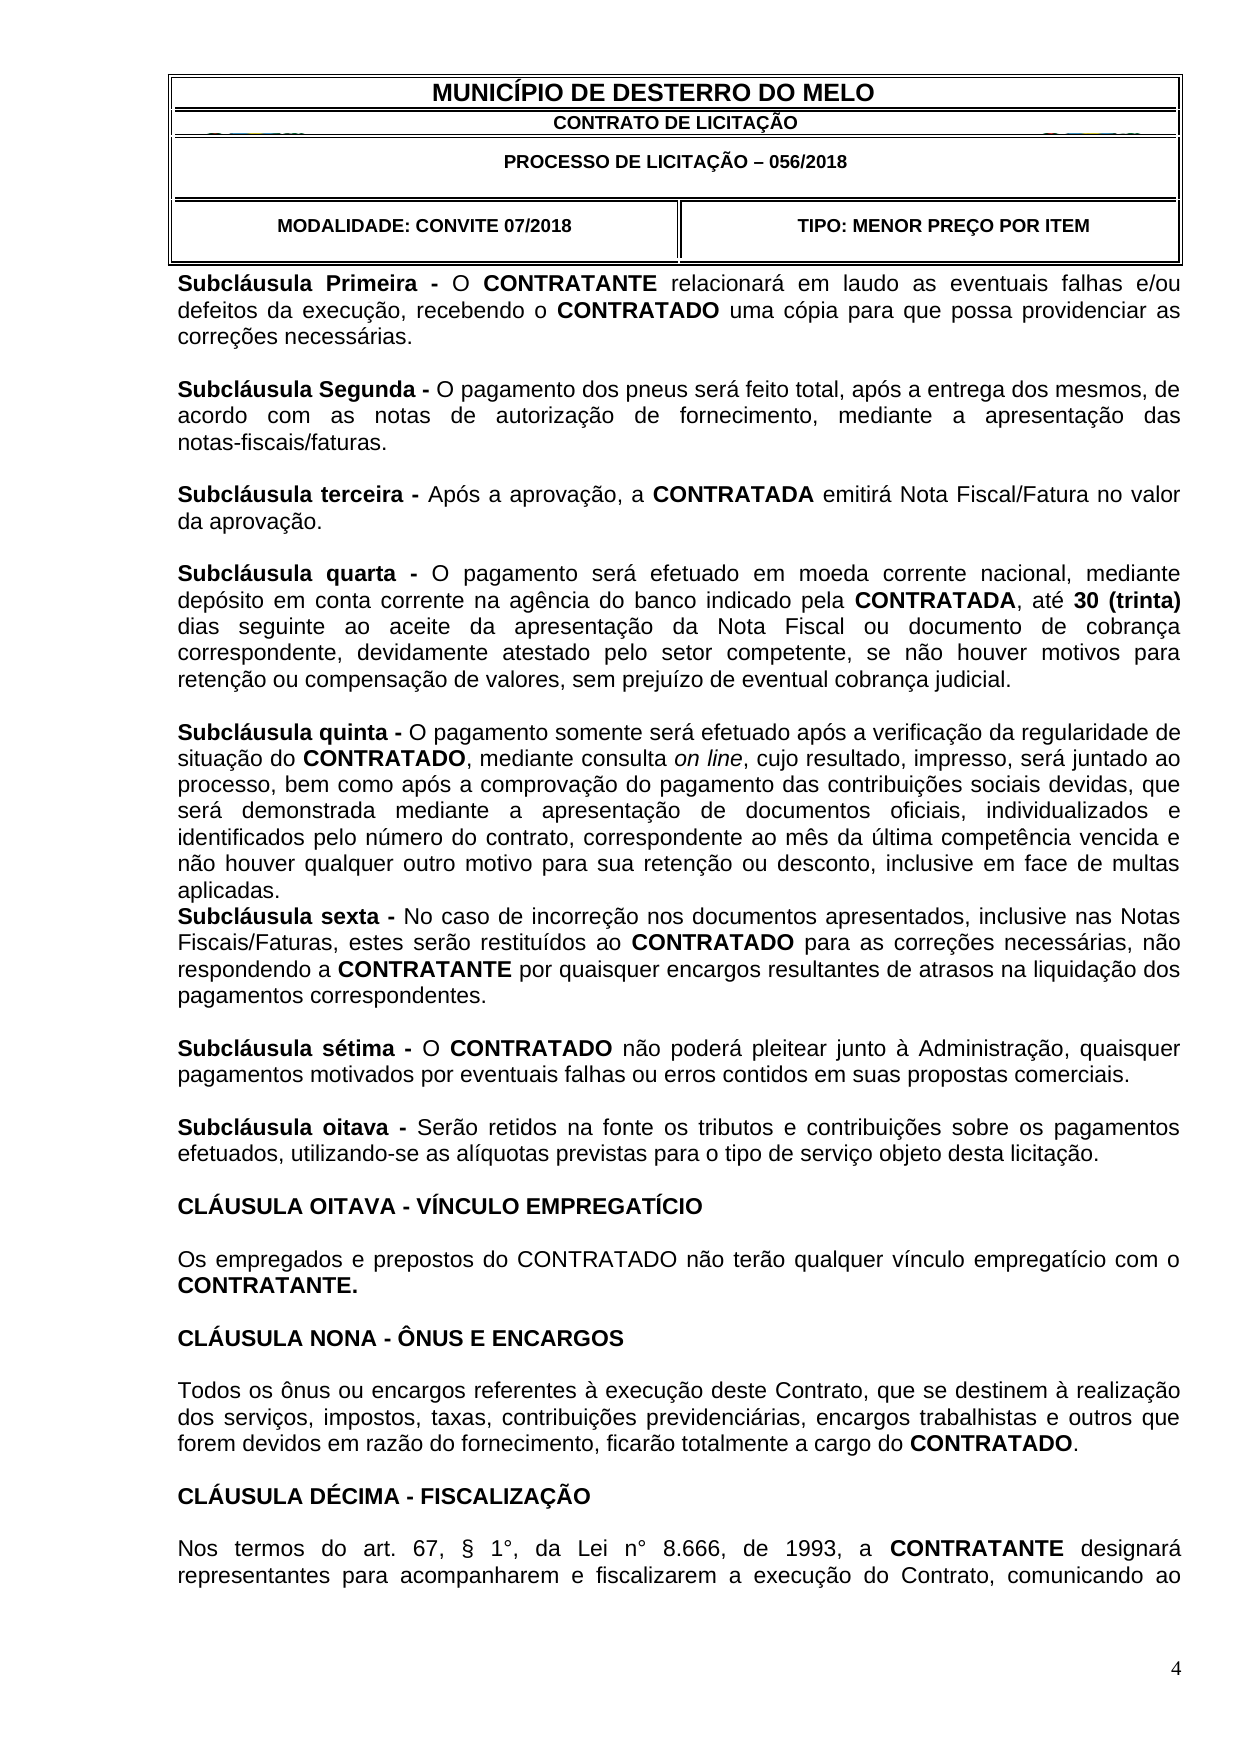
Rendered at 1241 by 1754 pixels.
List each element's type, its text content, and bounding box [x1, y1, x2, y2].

text Subcláusula terceira - Após a aprovação, a CONTRATADA emitirá Nota Fiscal/Fatura no valor da aprovação. [177, 481, 1181, 534]
text Todos os ônus ou encargos referentes à execução deste Contrato, que se destinem à realização dos serviços, impostos, taxas, contribuições previdenciárias, encargos trabalhistas e outros que forem devidos em razão do fornecimento, ficarão totalmente a cargo do CONTRATADO. [177, 1377, 1181, 1456]
text Subcláusula Primeira - O CONTRATANTE relacionará em laudo as eventuais falhas e/ou defeitos da execução, recebendo o CONTRATADO uma cópia para que possa providenciar as correções necessárias. [177, 270, 1181, 349]
text CLÁUSULA NONA - ÔNUS E ENCARGOS [177, 1324, 1181, 1351]
text CLÁUSULA DÉCIMA - FISCALIZAÇÃO [177, 1483, 1181, 1509]
text Subcláusula oitava - Serão retidos na fonte os tributos e contribuições sobre os pagamentos efetuados, utilizando-se as alíquotas previstas para o tipo de serviço objeto desta licitação. [177, 1114, 1181, 1166]
text Subcláusula quarta - O pagamento será efetuado em moeda corrente nacional, mediante depósito em conta corrente na agência do banco indicado pela CONTRATADA, até 30 (trinta) dias seguinte ao aceite da apresentação da Nota Fiscal ou documento de cobrança correspondente, devidamente atestado pelo setor competente, se não houver motivos para retenção ou compensação de valores, sem prejuízo de eventual cobrança judicial. [177, 560, 1181, 692]
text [177, 1535, 1181, 1588]
text Subcláusula quinta - O pagamento somente será efetuado após a verificação da regularidade de situação do CONTRATADO, mediante consulta on line, cujo resultado, impresso, será juntado ao processo, bem como após a comprovação do pagamento das contribuições sociais devidas, que será demonstrada mediante a apresentação de documentos oficiais, individualizados e identificados pelo número do contrato, correspondente ao mês da última competência vencida e não houver qualquer outro motivo para sua retenção ou desconto, inclusive em face de multas aplicadas. [177, 718, 1181, 903]
text Subcláusula sexta - No caso de incorreção nos documentos apresentados, inclusive nas Notas Fiscais/Faturas, estes serão restituídos ao CONTRATADO para as correções necessárias, não respondendo a CONTRATANTE por quaisquer encargos resultantes de atrasos na liquidação dos pagamentos correspondentes. [177, 903, 1181, 1008]
text Os empregados e prepostos do CONTRATADO não terão qualquer vínculo empregatício com o CONTRATANTE. [177, 1246, 1181, 1298]
text Subcláusula Segunda - O pagamento dos pneus será feito total, após a entrega dos mesmos, de acordo com as notas de autorização de fornecimento, mediante a apresentação das notas-fiscais/faturas. [177, 376, 1181, 455]
text Subcláusula sétima - O CONTRATADO não poderá pleitear junto à Administração, quaisquer pagamentos motivados por eventuais falhas ou erros contidos em suas propostas comerciais. [177, 1035, 1181, 1087]
text CLÁUSULA OITAVA - VÍNCULO EMPREGATÍCIO [177, 1193, 1181, 1219]
